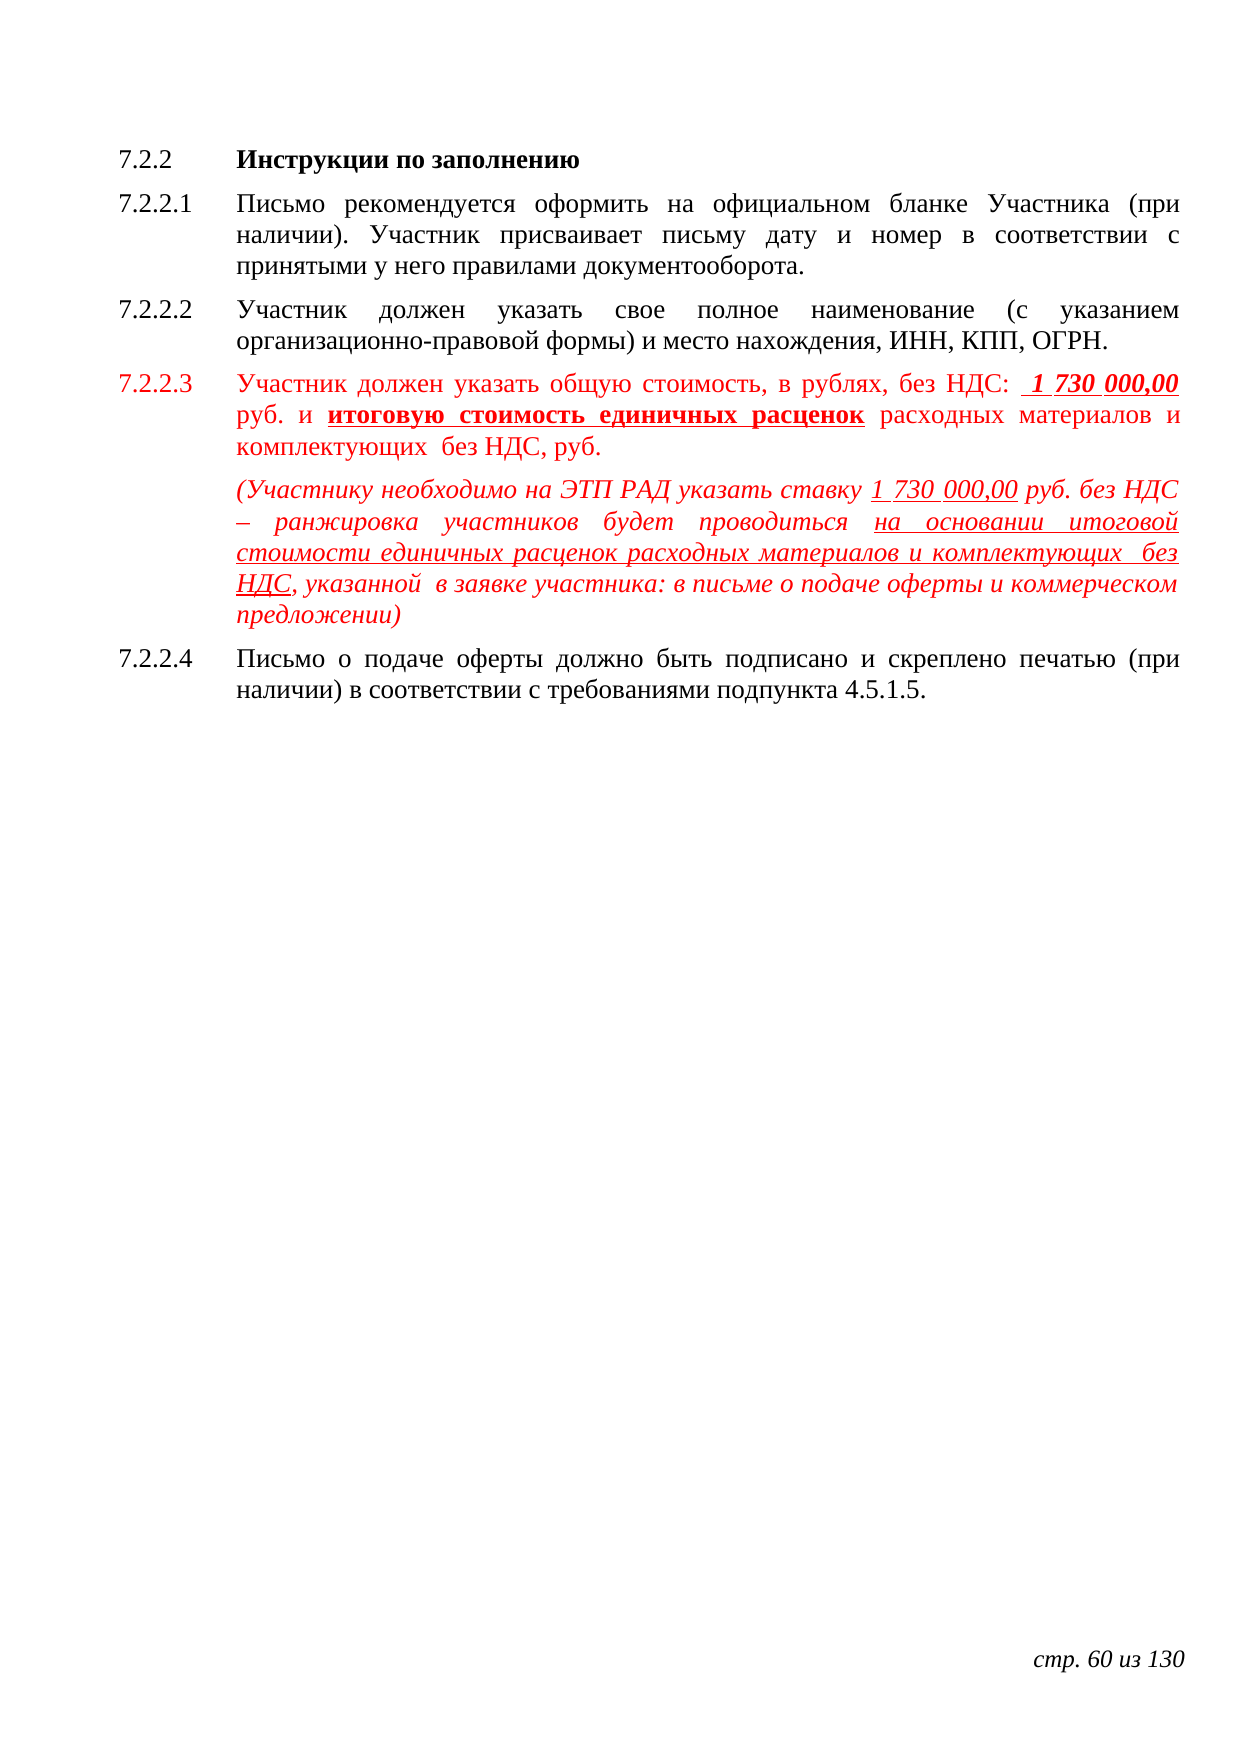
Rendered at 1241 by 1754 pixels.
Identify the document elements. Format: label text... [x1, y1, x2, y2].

text Письмо рекомендуется оформить на официальном бланке Участника (при наличии). Участник присваивает письму дату и номер в соответствии с принятыми у него правилами документооборота. [118, 187, 1181, 280]
text Инструкции по заполнению [118, 143, 1181, 174]
text Участник должен указать общую стоимость, в рублях, без НДС: 1 730 000,00 руб. и итоговую стоимость единичных расценок расходных материалов и комплектующих без НДС, руб. [118, 367, 1181, 461]
list (Участнику необходимо на ЭТП РАД указать ставку 1 730 000,00 руб. без НДС – ранжировка участников будет проводиться на основании итоговой стоимости единичных расценок расходных материалов и комплектующих без НДС, указанной в заявке участника: в письме о подаче оферты и коммерческом предложении) [236, 473, 1181, 629]
text Участник должен указать свое полное наименование (с указанием организационно-правовой формы) и место нахождения, ИНН, КПП, ОГРН. [118, 293, 1181, 355]
text Письмо о подаче оферты должно быть подписано и скреплено печатью (при наличии) в соответствии с требованиями подпункта 4.5.1.5. [118, 642, 1181, 704]
